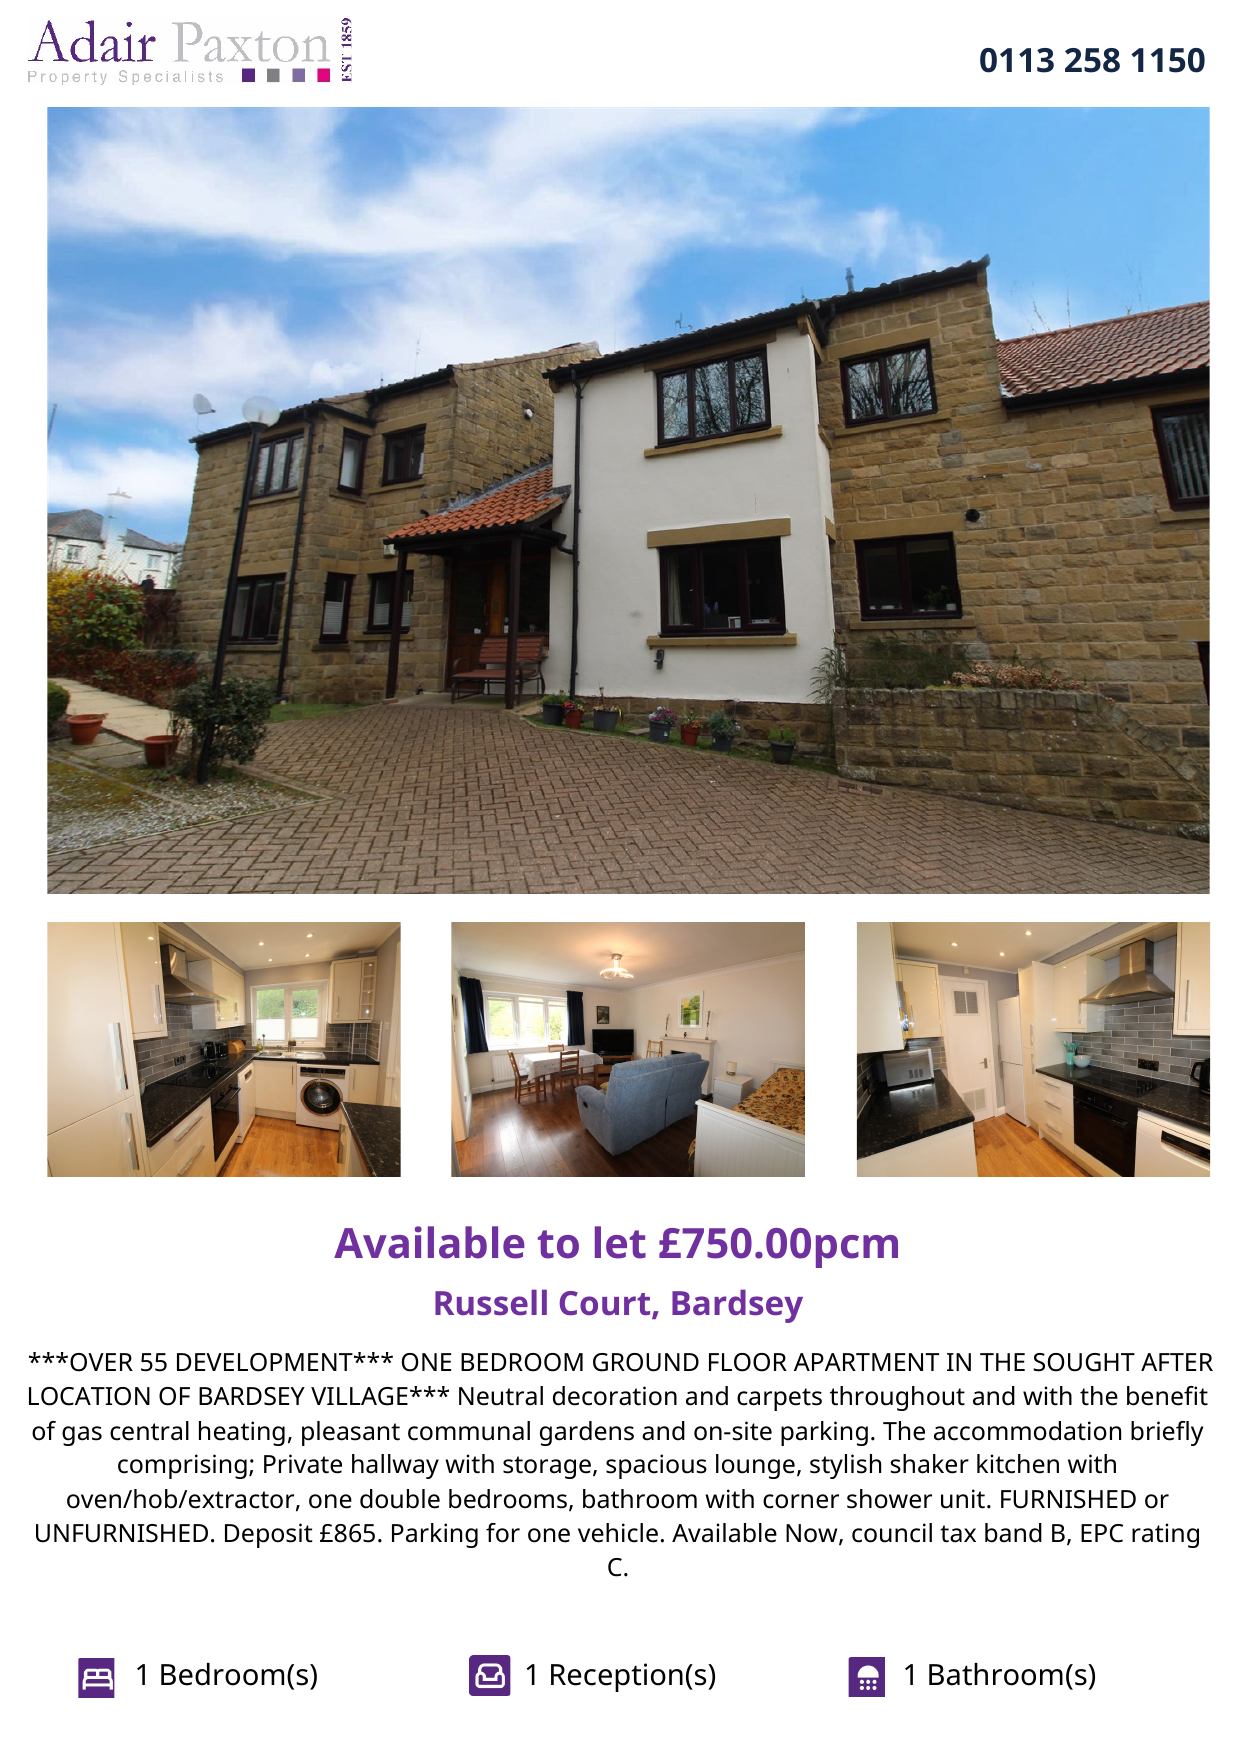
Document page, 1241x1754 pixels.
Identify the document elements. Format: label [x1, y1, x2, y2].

picture [451, 922, 805, 1177]
picture [856, 922, 1210, 1177]
picture [28, 18, 352, 85]
picture [76, 1658, 115, 1696]
picture [847, 1657, 885, 1696]
picture [469, 1655, 511, 1696]
picture [47, 922, 401, 1177]
picture [47, 107, 1210, 894]
